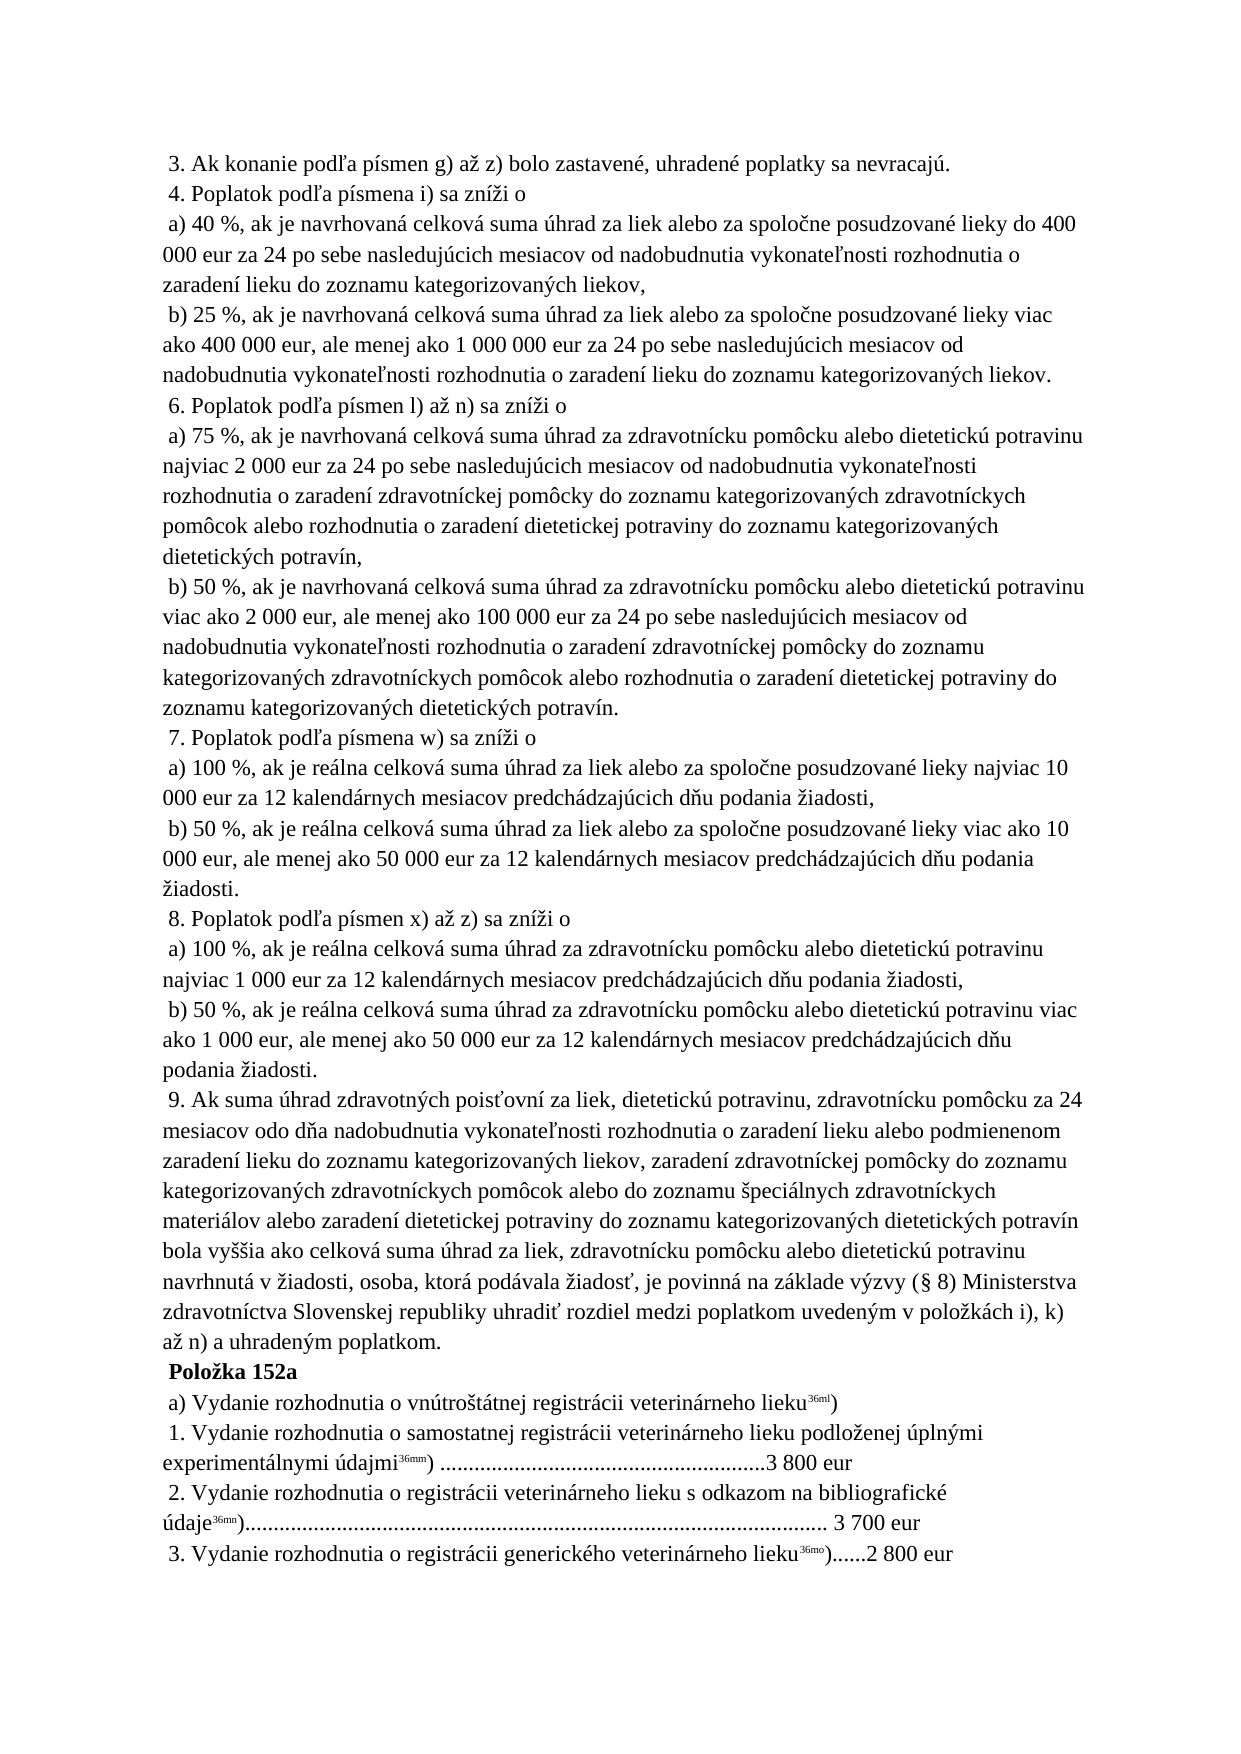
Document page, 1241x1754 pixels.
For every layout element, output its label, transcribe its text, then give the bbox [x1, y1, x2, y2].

text b) 50 %, ak je navrhovaná celková suma úhrad za zdravotnícku pomôcku alebo dietetickú potravinu viac ako 2 000 eur, ale menej ako 100 000 eur za 24 po sebe nasledujúcich mesiacov od nadobudnutia vykonateľnosti rozhodnutia o zaradení zdravotníckej pomôcky do zoznamu kategorizovaných zdravotníckych pomôcok alebo rozhodnutia o zaradení dietetickej potraviny do zoznamu kategorizovaných dietetických potravín. [162, 573, 1090, 720]
text 9. Ak suma úhrad zdravotných poisťovní za liek, dietetickú potravinu, zdravotnícku pomôcku za 24 mesiacov odo dňa nadobudnutia vykonateľnosti rozhodnutia o zaradení lieku alebo podmienenom zaradení lieku do zoznamu kategorizovaných liekov, zaradení zdravotníckej pomôcky do zoznamu kategorizovaných zdravotníckych pomôcok alebo do zoznamu špeciálnych zdravotníckych materiálov alebo zaradení dietetickej potraviny do zoznamu kategorizovaných dietetických potravín bola vyššia ako celková suma úhrad za liek, zdravotnícku pomôcku alebo dietetickú potravinu navrhnutá v žiadosti, osoba, ktorá podávala žiadosť, je povinná na základe výzvy (§ 8) Ministerstva zdravotníctva Slovenskej republiky uhradiť rozdiel medzi poplatkom uvedeným v položkách i), k) až n) a uhradeným poplatkom. [162, 1086, 1090, 1354]
text a) 100 %, ak je reálna celková suma úhrad za liek alebo za spoločne posudzované lieky najviac 10 000 eur za 12 kalendárnych mesiacov predchádzajúcich dňu podania žiadosti, [162, 754, 1090, 811]
text 1. Vydanie rozhodnutia o samostatnej registrácii veterinárneho lieku podloženej úplnými experimentálnymi údajmi36mm) .........................................................3 800 eur [162, 1419, 1090, 1475]
text b) 50 %, ak je reálna celková suma úhrad za liek alebo za spoločne posudzované lieky viac ako 10 000 eur, ale menej ako 50 000 eur za 12 kalendárnych mesiacov predchádzajúcich dňu podania žiadosti. [162, 814, 1090, 901]
text 8. Poplatok podľa písmen x) až z) sa zníži o [162, 905, 1090, 932]
text a) 40 %, ak je navrhovaná celková suma úhrad za liek alebo za spoločne posudzované lieky do 400 000 eur za 24 po sebe nasledujúcich mesiacov od nadobudnutia vykonateľnosti rozhodnutia o zaradení lieku do zoznamu kategorizovaných liekov, [162, 210, 1090, 297]
text b) 50 %, ak je reálna celková suma úhrad za zdravotnícku pomôcku alebo dietetickú potravinu viac ako 1 000 eur, ale menej ako 50 000 eur za 12 kalendárnych mesiacov predchádzajúcich dňu podania žiadosti. [162, 996, 1090, 1083]
text b) 25 %, ak je navrhovaná celková suma úhrad za liek alebo za spoločne posudzované lieky viac ako 400 000 eur, ale menej ako 1 000 000 eur za 24 po sebe nasledujúcich mesiacov od nadobudnutia vykonateľnosti rozhodnutia o zaradení lieku do zoznamu kategorizovaných liekov. [162, 301, 1090, 388]
text 4. Poplatok podľa písmena i) sa zníži o [162, 180, 1090, 207]
text 7. Poplatok podľa písmena w) sa zníži o [162, 724, 1090, 750]
text 6. Poplatok podľa písmen l) až n) sa zníži o [162, 392, 1090, 418]
text 3. Vydanie rozhodnutia o registrácii generického veterinárneho lieku36mo)......2 800 eur [162, 1539, 1090, 1566]
text a) Vydanie rozhodnutia o vnútroštátnej registrácii veterinárneho lieku36ml) [162, 1388, 1090, 1415]
text a) 75 %, ak je navrhovaná celková suma úhrad za zdravotnícku pomôcku alebo dietetickú potravinu najviac 2 000 eur za 24 po sebe nasledujúcich mesiacov od nadobudnutia vykonateľnosti rozhodnutia o zaradení zdravotníckej pomôcky do zoznamu kategorizovaných zdravotníckych pomôcok alebo rozhodnutia o zaradení dietetickej potraviny do zoznamu kategorizovaných dietetických potravín, [162, 422, 1090, 569]
text a) 100 %, ak je reálna celková suma úhrad za zdravotnícku pomôcku alebo dietetickú potravinu najviac 1 000 eur za 12 kalendárnych mesiacov predchádzajúcich dňu podania žiadosti, [162, 935, 1090, 992]
text 3. Ak konanie podľa písmen g) až z) bolo zastavené, uhradené poplatky sa nevracajú. [162, 150, 1090, 176]
text Položka 152a [162, 1358, 1090, 1385]
text 2. Vydanie rozhodnutia o registrácii veterinárneho lieku s odkazom na bibliografické údaje36mn)...................................................................................................... 3 700 eur [162, 1479, 1090, 1536]
